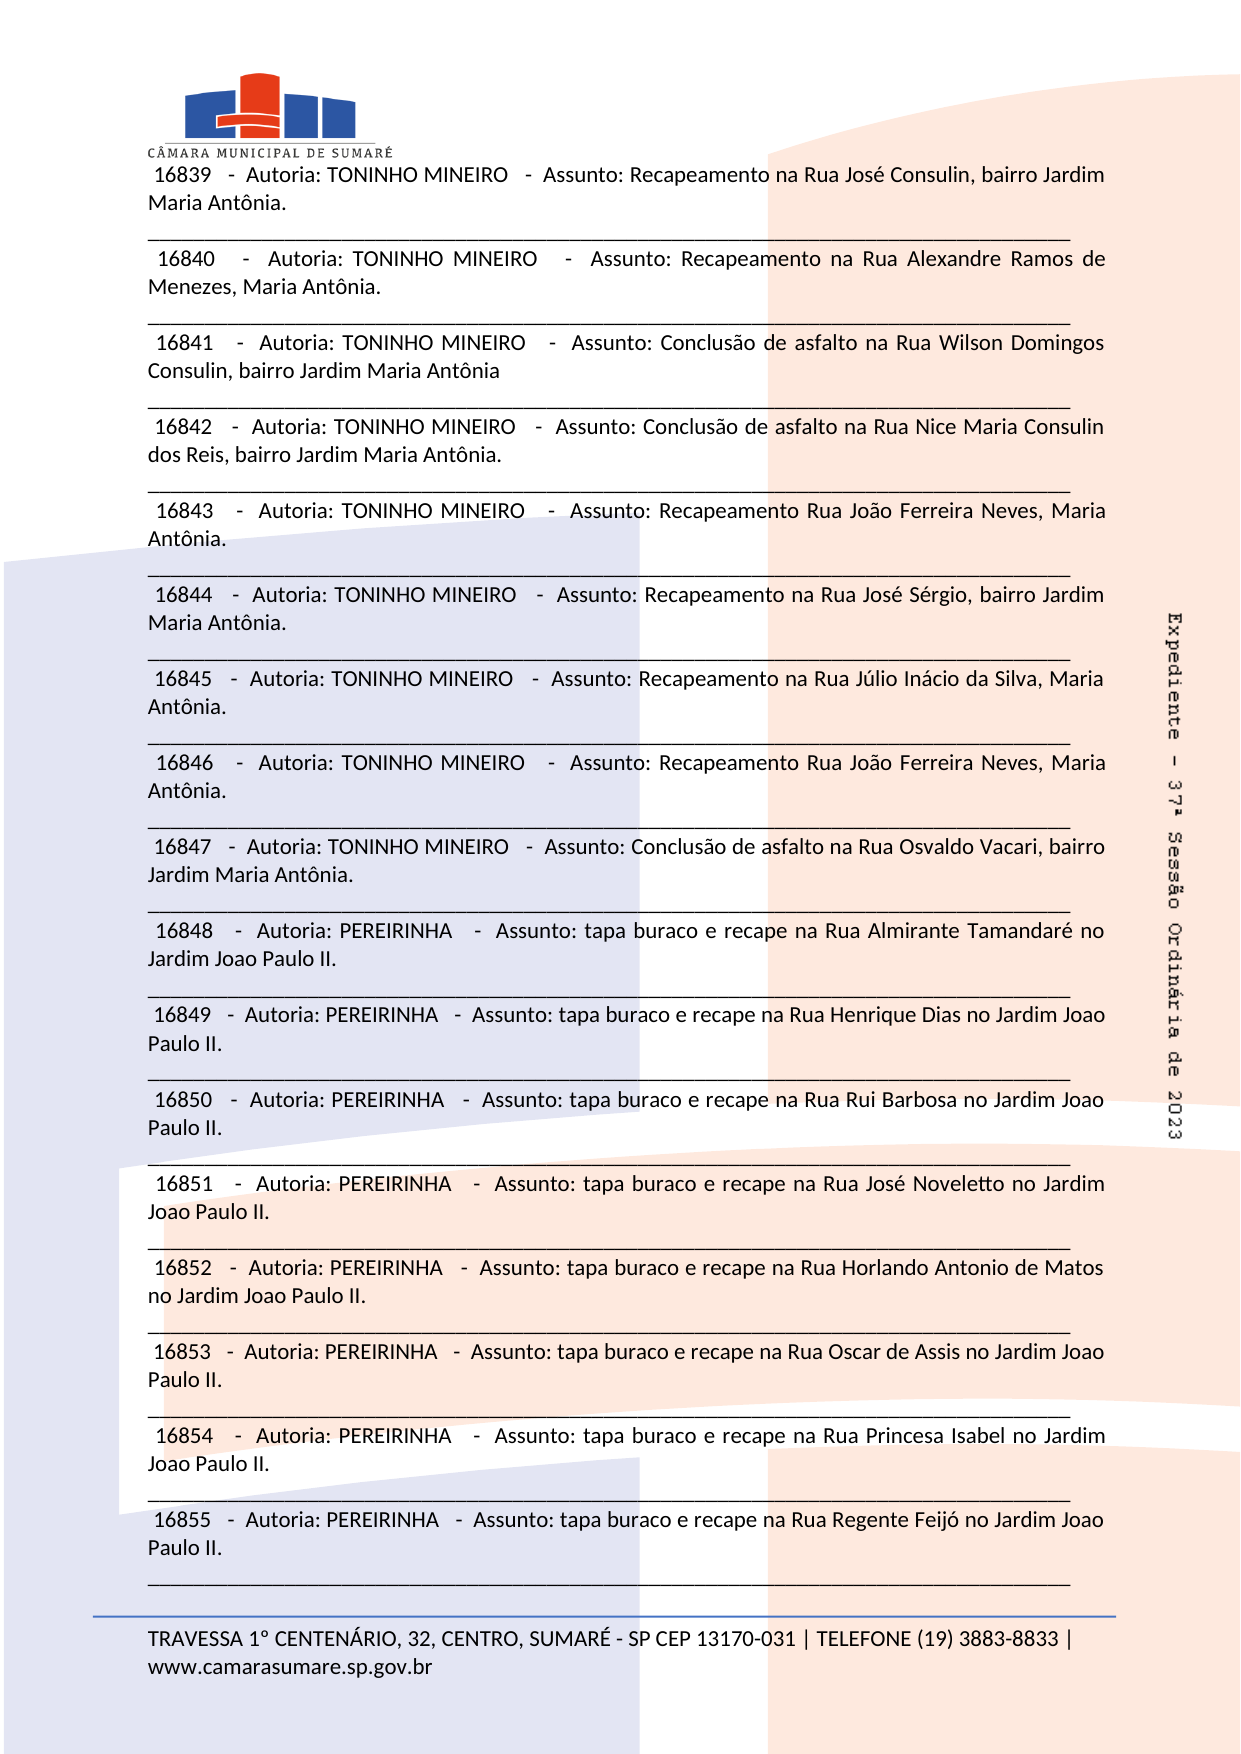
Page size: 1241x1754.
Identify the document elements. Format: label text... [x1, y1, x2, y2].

text _________________________________________________________________________________ [148, 384, 1107, 412]
text 16845 - Autoria: TONINHO MINEIRO - Assunto: Recapeamento na Rua Júlio Inácio da Silva, Maria Antônia. [148, 664, 1107, 720]
text 16853 - Autoria: PEREIRINHA - Assunto: tapa buraco e recape na Rua Oscar de Assis no Jardim Joao Paulo II. [148, 1337, 1107, 1393]
text _________________________________________________________________________________ [148, 216, 1107, 244]
text _________________________________________________________________________________ [148, 468, 1107, 496]
text 16846 - Autoria: TONINHO MINEIRO - Assunto: Recapeamento Rua João Ferreira Neves, Maria Antônia. [148, 748, 1107, 804]
text 16851 - Autoria: PEREIRINHA - Assunto: tapa buraco e recape na Rua José Noveletto no Jardim Joao Paulo II. [148, 1169, 1107, 1225]
text _________________________________________________________________________________ [148, 1057, 1107, 1085]
picture [147, 73, 394, 160]
text 16852 - Autoria: PEREIRINHA - Assunto: tapa buraco e recape na Rua Horlando Antonio de Matos no Jardim Joao Paulo II. [148, 1253, 1107, 1309]
text 16854 - Autoria: PEREIRINHA - Assunto: tapa buraco e recape na Rua Princesa Isabel no Jardim Joao Paulo II. [148, 1421, 1107, 1477]
text 16841 - Autoria: TONINHO MINEIRO - Assunto: Conclusão de asfalto na Rua Wilson Domingos Consulin, bairro Jardim Maria Antônia [148, 328, 1107, 384]
text _________________________________________________________________________________ [148, 636, 1107, 664]
text _________________________________________________________________________________ [148, 804, 1107, 832]
picture [1142, 609, 1205, 1145]
text _________________________________________________________________________________ [148, 973, 1107, 1001]
text 16840 - Autoria: TONINHO MINEIRO - Assunto: Recapeamento na Rua Alexandre Ramos de Menezes, Maria Antônia. [148, 244, 1107, 300]
text _________________________________________________________________________________ [148, 1561, 1107, 1589]
text 16855 - Autoria: PEREIRINHA - Assunto: tapa buraco e recape na Rua Regente Feijó no Jardim Joao Paulo II. [148, 1505, 1107, 1561]
text 16848 - Autoria: PEREIRINHA - Assunto: tapa buraco e recape na Rua Almirante Tamandaré no Jardim Joao Paulo II. [148, 917, 1107, 973]
text _________________________________________________________________________________ [148, 552, 1107, 580]
text 16843 - Autoria: TONINHO MINEIRO - Assunto: Recapeamento Rua João Ferreira Neves, Maria Antônia. [148, 496, 1107, 552]
text 16849 - Autoria: PEREIRINHA - Assunto: tapa buraco e recape na Rua Henrique Dias no Jardim Joao Paulo II. [148, 1001, 1107, 1057]
text 16839 - Autoria: TONINHO MINEIRO - Assunto: Recapeamento na Rua José Consulin, bairro Jardim Maria Antônia. [148, 160, 1107, 216]
text _________________________________________________________________________________ [148, 1393, 1107, 1421]
text _________________________________________________________________________________ [148, 1309, 1107, 1337]
text 16844 - Autoria: TONINHO MINEIRO - Assunto: Recapeamento na Rua José Sérgio, bairro Jardim Maria Antônia. [148, 580, 1107, 636]
text 16842 - Autoria: TONINHO MINEIRO - Assunto: Conclusão de asfalto na Rua Nice Maria Consulin dos Reis, bairro Jardim Maria Antônia. [148, 412, 1107, 468]
text _________________________________________________________________________________ [148, 720, 1107, 748]
text _________________________________________________________________________________ [148, 1477, 1107, 1505]
text _________________________________________________________________________________ [148, 888, 1107, 917]
text _________________________________________________________________________________ [148, 1225, 1107, 1253]
text 16850 - Autoria: PEREIRINHA - Assunto: tapa buraco e recape na Rua Rui Barbosa no Jardim Joao Paulo II. [148, 1085, 1107, 1141]
text 16847 - Autoria: TONINHO MINEIRO - Assunto: Conclusão de asfalto na Rua Osvaldo Vacari, bairro Jardim Maria Antônia. [148, 832, 1107, 888]
text _________________________________________________________________________________ [148, 1141, 1107, 1169]
text _________________________________________________________________________________ [148, 300, 1107, 328]
